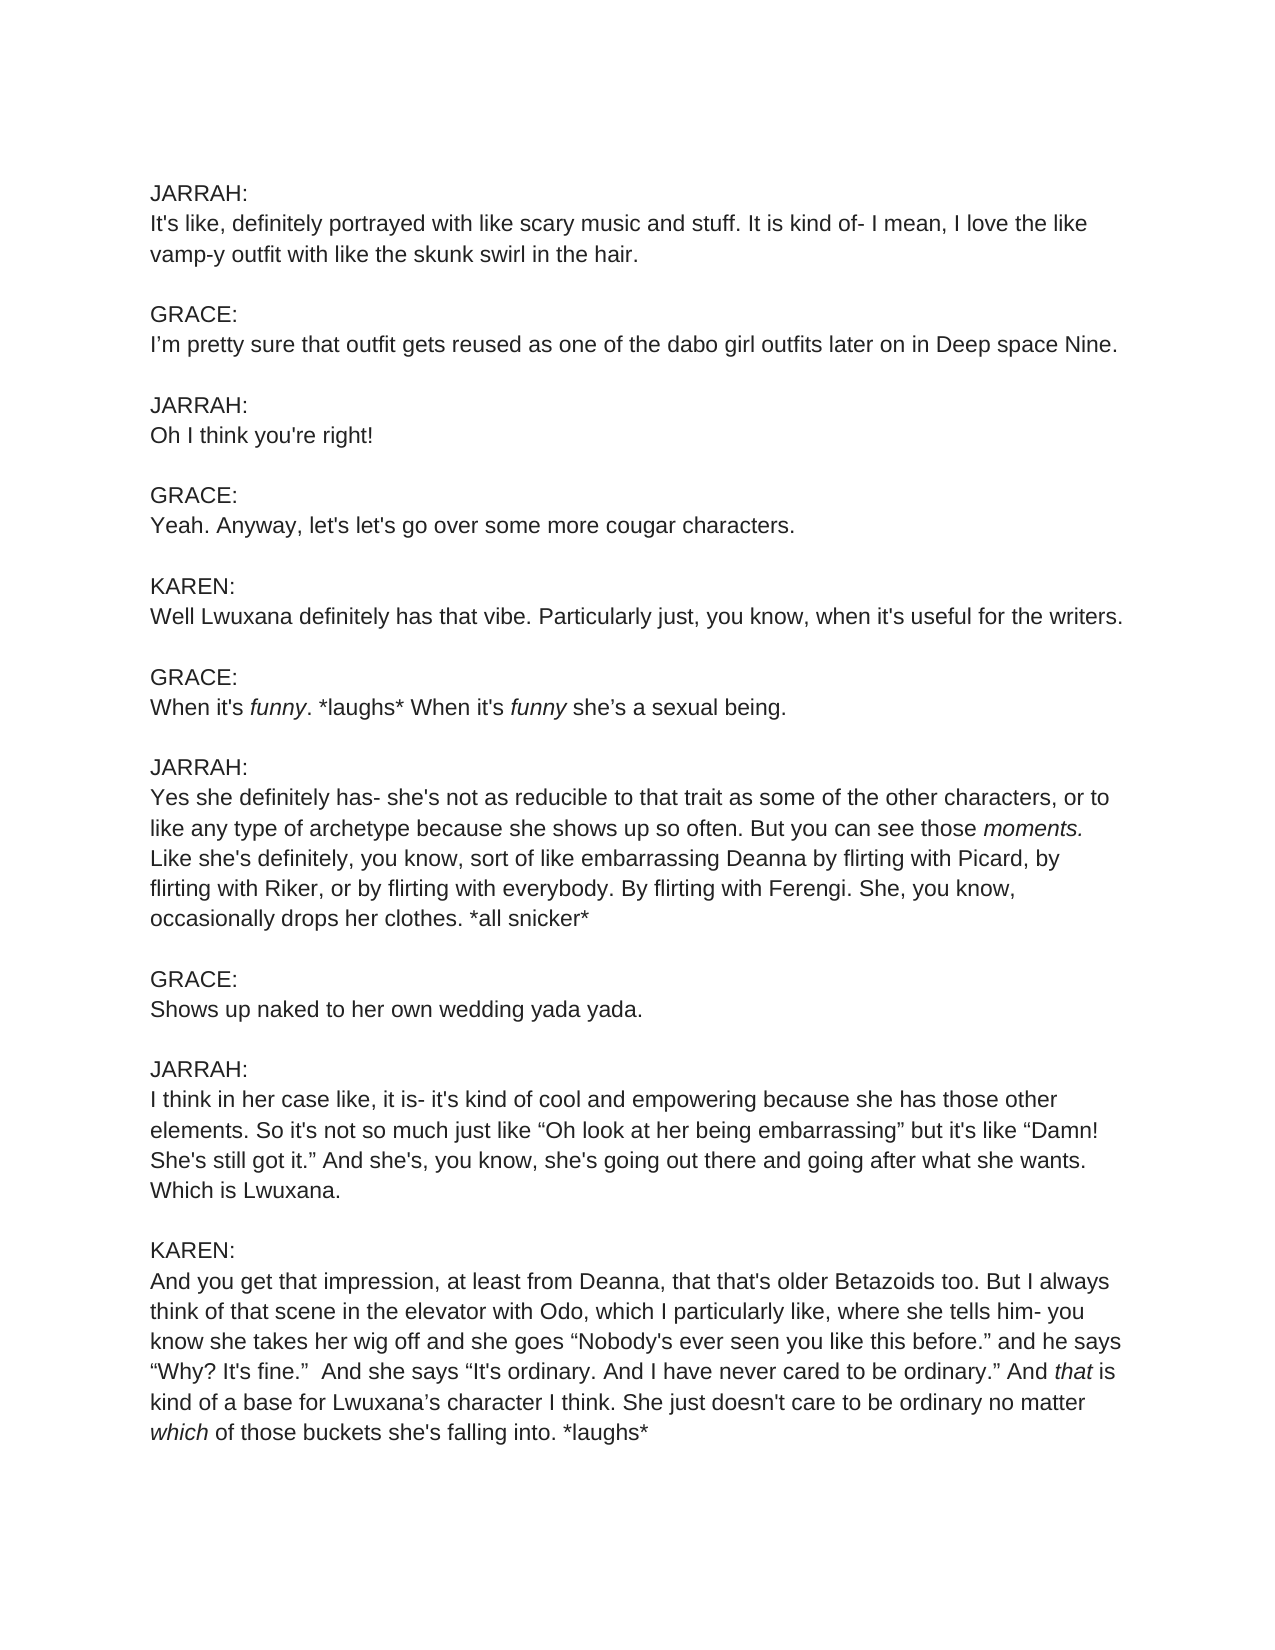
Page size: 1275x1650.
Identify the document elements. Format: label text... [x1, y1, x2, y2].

text GRACE: [150, 301, 1125, 327]
text It's like, definitely portrayed with like scary music and stuff. It is kind of- I mean, I love the like vamp-y outfit with like the skunk swirl in the hair. [150, 210, 1125, 267]
text I think in her case like, it is- it's kind of cool and empowering because she has those other elements. So it's not so much just like “Oh look at her being embarrassing” but it's like “Damn! She's still got it.” And she's, you know, she's going out there and going after what she wants. Which is Lwuxana. [150, 1086, 1125, 1203]
text Oh I think you're right! [150, 422, 1125, 448]
text JARRAH: [150, 392, 1125, 418]
text And you get that impression, at least from Deanna, that that's older Betazoids too. But I always think of that scene in the elevator with Odo, which I particularly like, where she tells him- you know she takes her wig off and she goes “Nobody's ever seen you like this before.” and he says “Why? It's fine.” And she says “It's ordinary. And I have never cared to be ordinary.” And that is kind of a base for Lwuxana’s character I think. She just doesn't care to be ordinary no matter which of those buckets she's falling into. *laughs* [150, 1268, 1125, 1445]
text JARRAH: [150, 754, 1125, 781]
text I’m pretty sure that outfit gets reused as one of the dabo girl outfits later on in Deep space Nine. [150, 331, 1125, 358]
text Shows up naked to her own wedding yada yada. [150, 996, 1125, 1022]
text When it's funny. *laughs* When it's funny she’s a sexual being. [150, 694, 1125, 720]
text GRACE: [150, 482, 1125, 509]
text JARRAH: [150, 1056, 1125, 1083]
text Yes she definitely has- she's not as reducible to that trait as some of the other characters, or to like any type of archetype because she shows up so often. But you can see those moments. Like she's definitely, you know, sort of like embarrassing Deanna by flirting with Picard, by flirting with Riker, or by flirting with everybody. By flirting with Ferengi. She, you know, occasionally drops her clothes. *all snicker* [150, 784, 1125, 932]
text KAREN: [150, 573, 1125, 599]
text GRACE: [150, 966, 1125, 992]
text Well Lwuxana definitely has that vibe. Particularly just, you know, when it's useful for the writers. [150, 603, 1125, 629]
text JARRAH: [150, 180, 1125, 207]
text GRACE: [150, 663, 1125, 690]
text KAREN: [150, 1237, 1125, 1264]
text Yeah. Anyway, let's let's go over some more cougar characters. [150, 512, 1125, 539]
